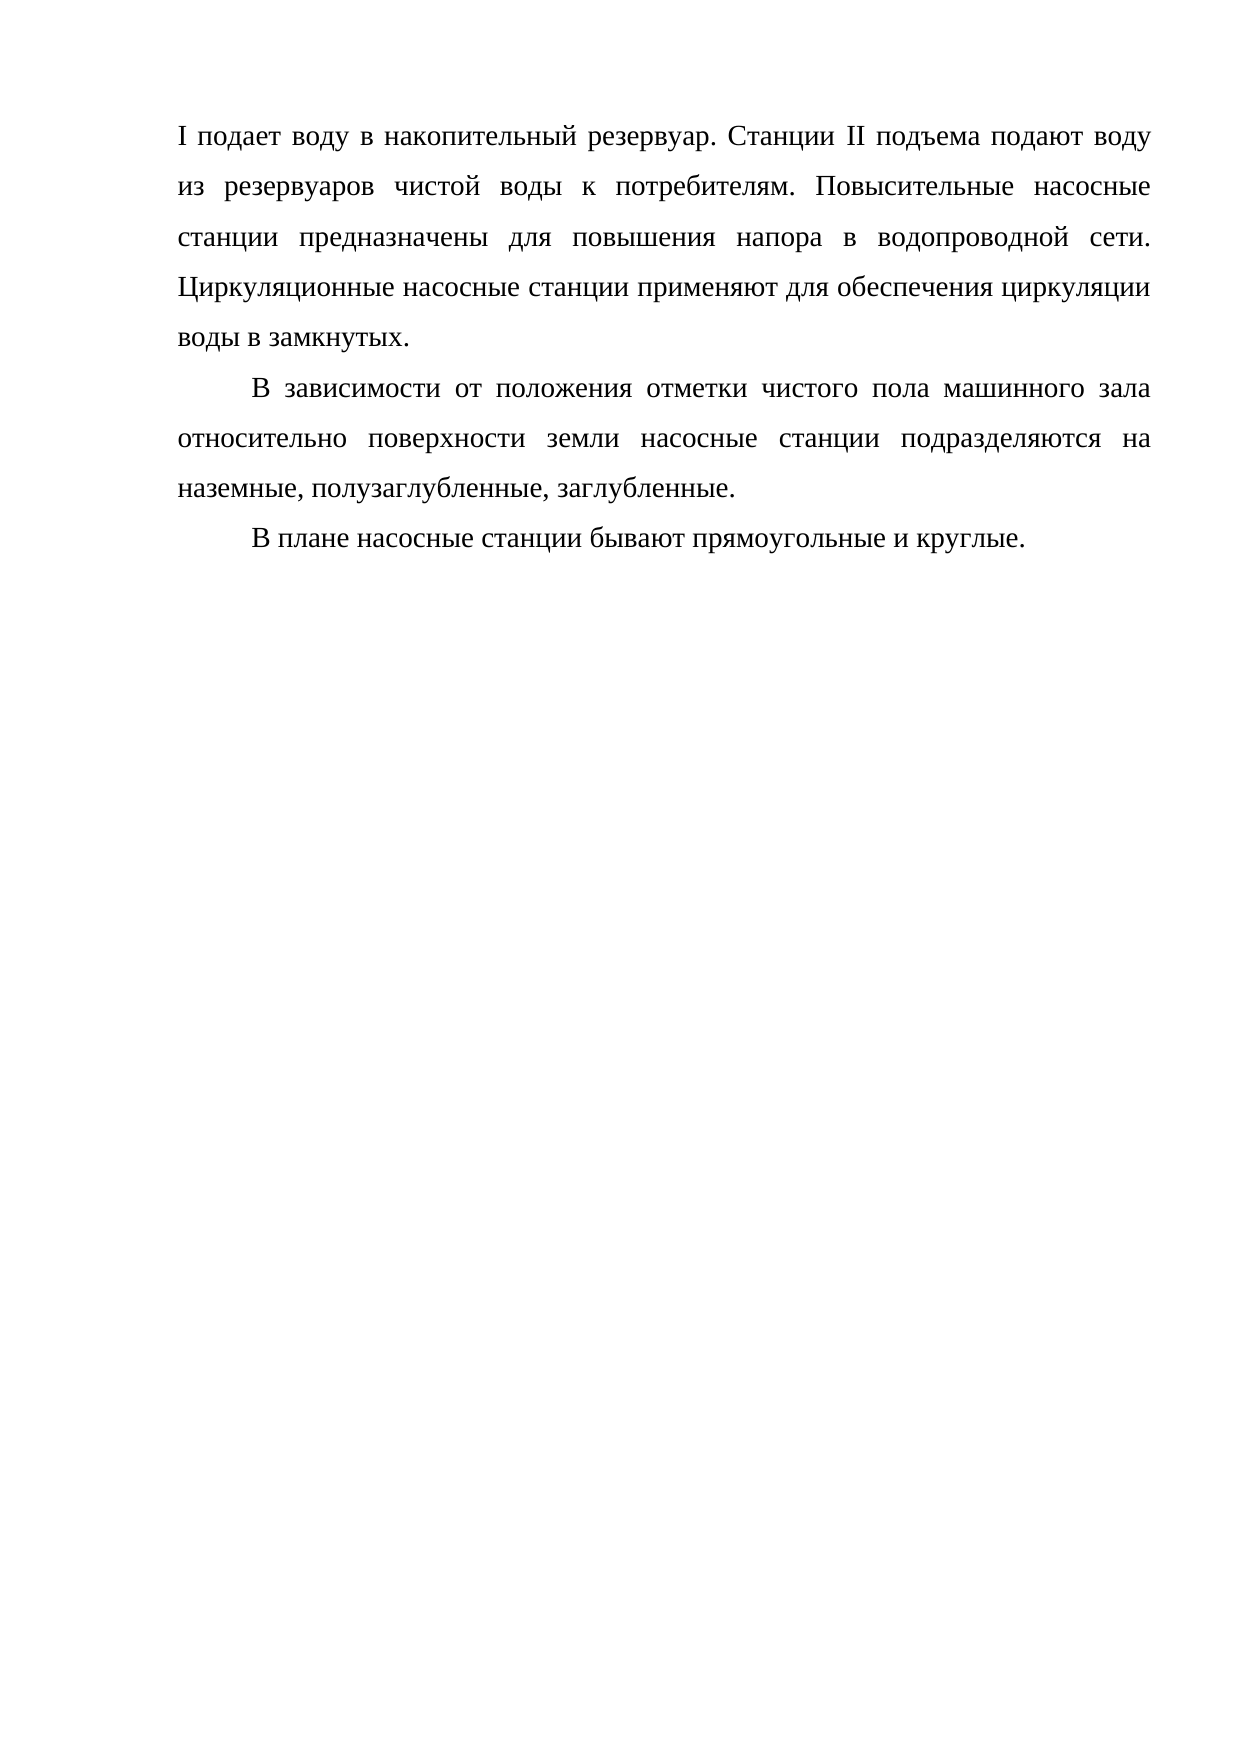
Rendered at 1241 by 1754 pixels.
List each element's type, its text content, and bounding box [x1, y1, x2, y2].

text В зависимости от положения отметки чистого пола машинного зала относительно поверхности земли насосные станции подразделяются на наземные, полузаглубленные, заглубленные. [177, 370, 1152, 504]
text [177, 118, 1152, 353]
text В плане насосные станции бывают прямоугольные и круглые. [177, 521, 1152, 554]
